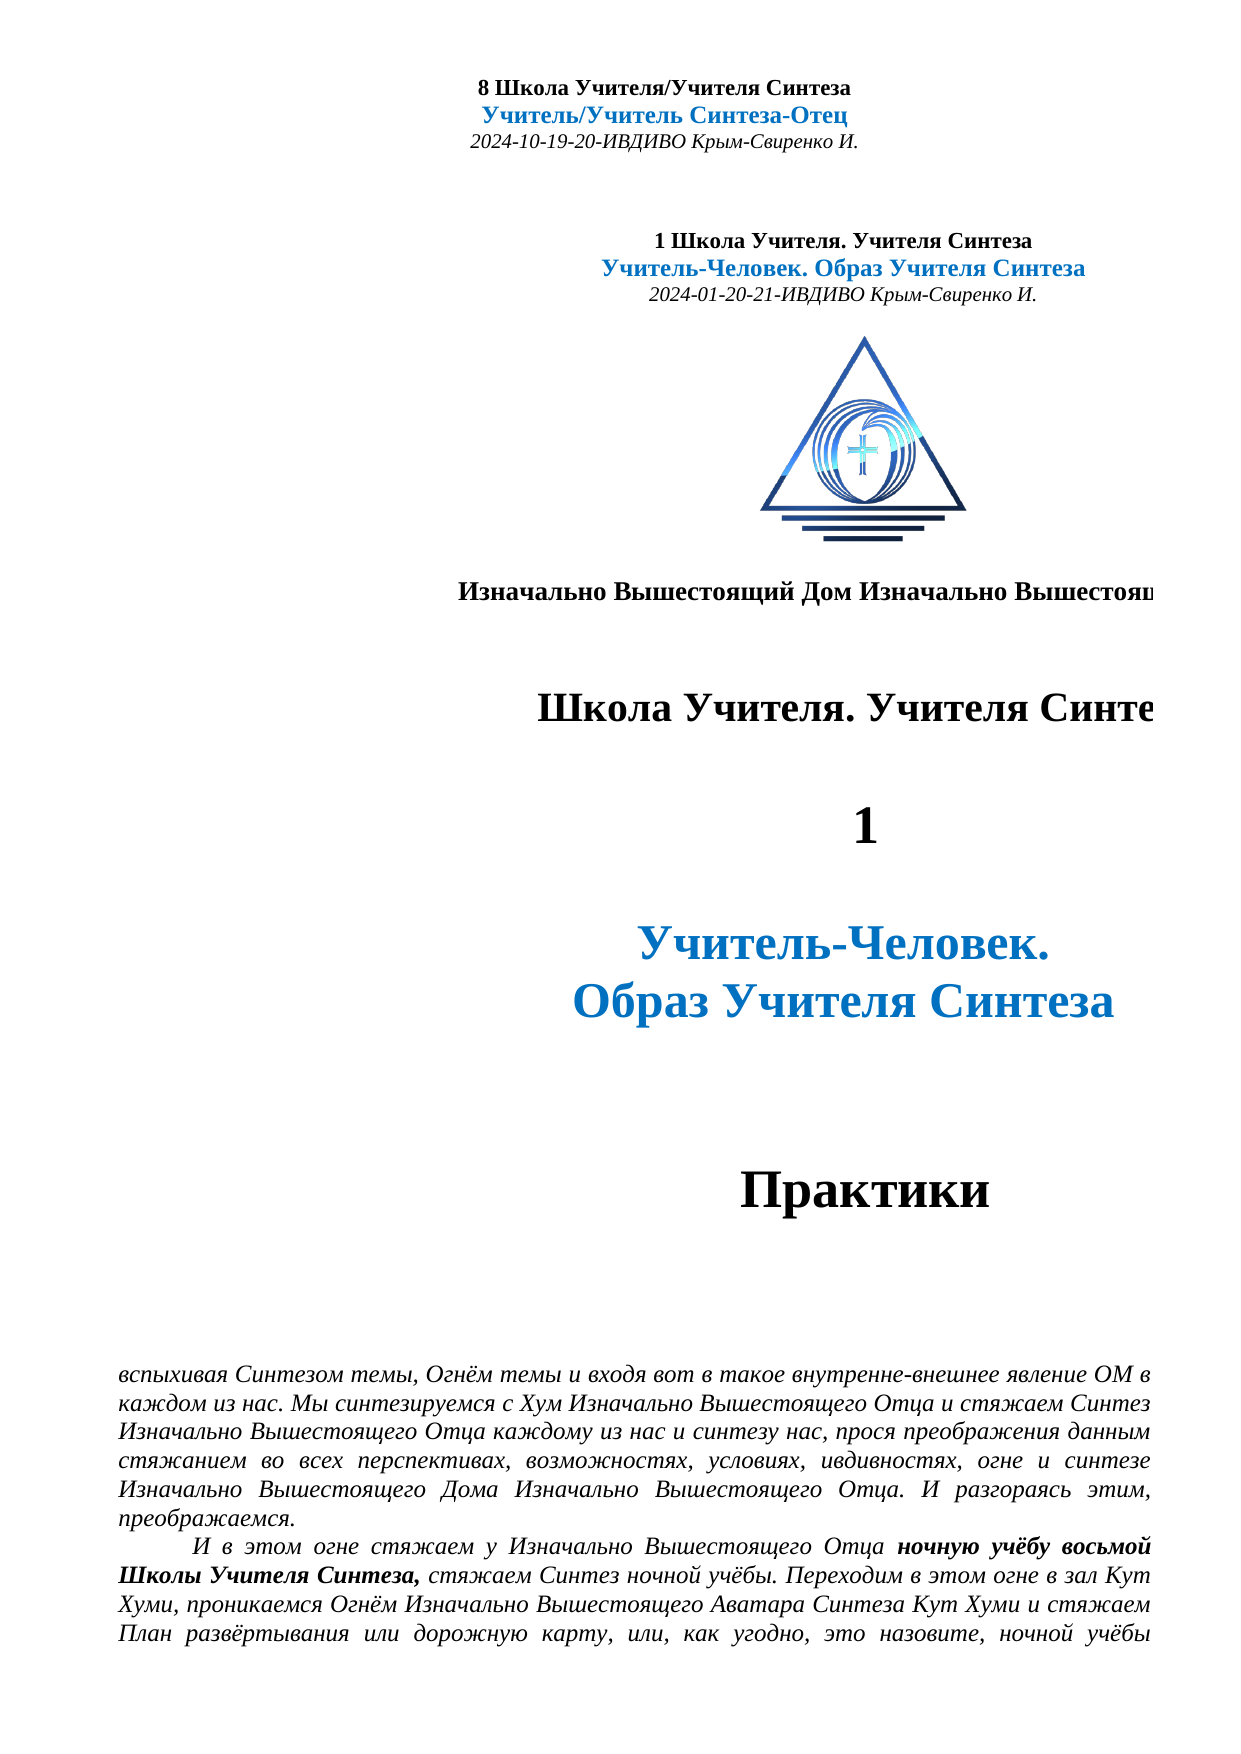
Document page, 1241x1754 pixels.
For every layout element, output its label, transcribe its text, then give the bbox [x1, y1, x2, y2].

text И вместе с этим стяжанием, следующим шагом, просим Изначально Вышестоящего Отца наделить нас Синтезом темы реализации каждого из нас учительски в неизречённом на данный момент явлении для каждого из нас. И вмещаем сгусток Синтеза в Хум каждого из нас, вспыхиваем им, заполняемся Синтезом темы Изначально Вышестоящего Отца каждому из нас и входим в такое явление ОМ Учителя Изначально Вышестоящего Отца синтезом четверично и шаговости Учитель Синтеза Изначально Вышестоящего Аватара Синтеза Кут Хуми, также четверичностью и синтезом четверичных шагов данного явления, вспыхивая Синтезом темы, Огнём темы и входя вот в такое внутренне-внешнее явление ОМ в каждом из нас. Мы синтезируемся с Хум Изначально Вышестоящего Отца и стяжаем Синтез Изначально Вышестоящего Отца каждому из нас и синтезу нас, прося преображения данным стяжанием во всех перспективах, возможностях, условиях, ивдивностях, огне и синтезе Изначально Вышестоящего Дома Изначально Вышестоящего Отца. И разгораясь этим, преображаемся. [118, 1359, 1152, 1531]
text И в этом огне стяжаем у Изначально Вышестоящего Отца ночную учёбу восьмой Школы Учителя Синтеза, стяжаем Синтез ночной учёбы. Переходим в этом огне в зал Кут Хуми, проникаемся Огнём Изначально Вышестоящего Аватара Синтеза Кут Хуми и стяжаем План развёртывания или дорожную карту, или, как угодно, это назовите, ночной учёбы сегодняшней восьмой Школы Учителя Синтеза. Вспыхивая, возжигаемся, заполняемся от Кут Хуми идущим Синтезом Синтезов ночной учёбы. [118, 1531, 1152, 1646]
